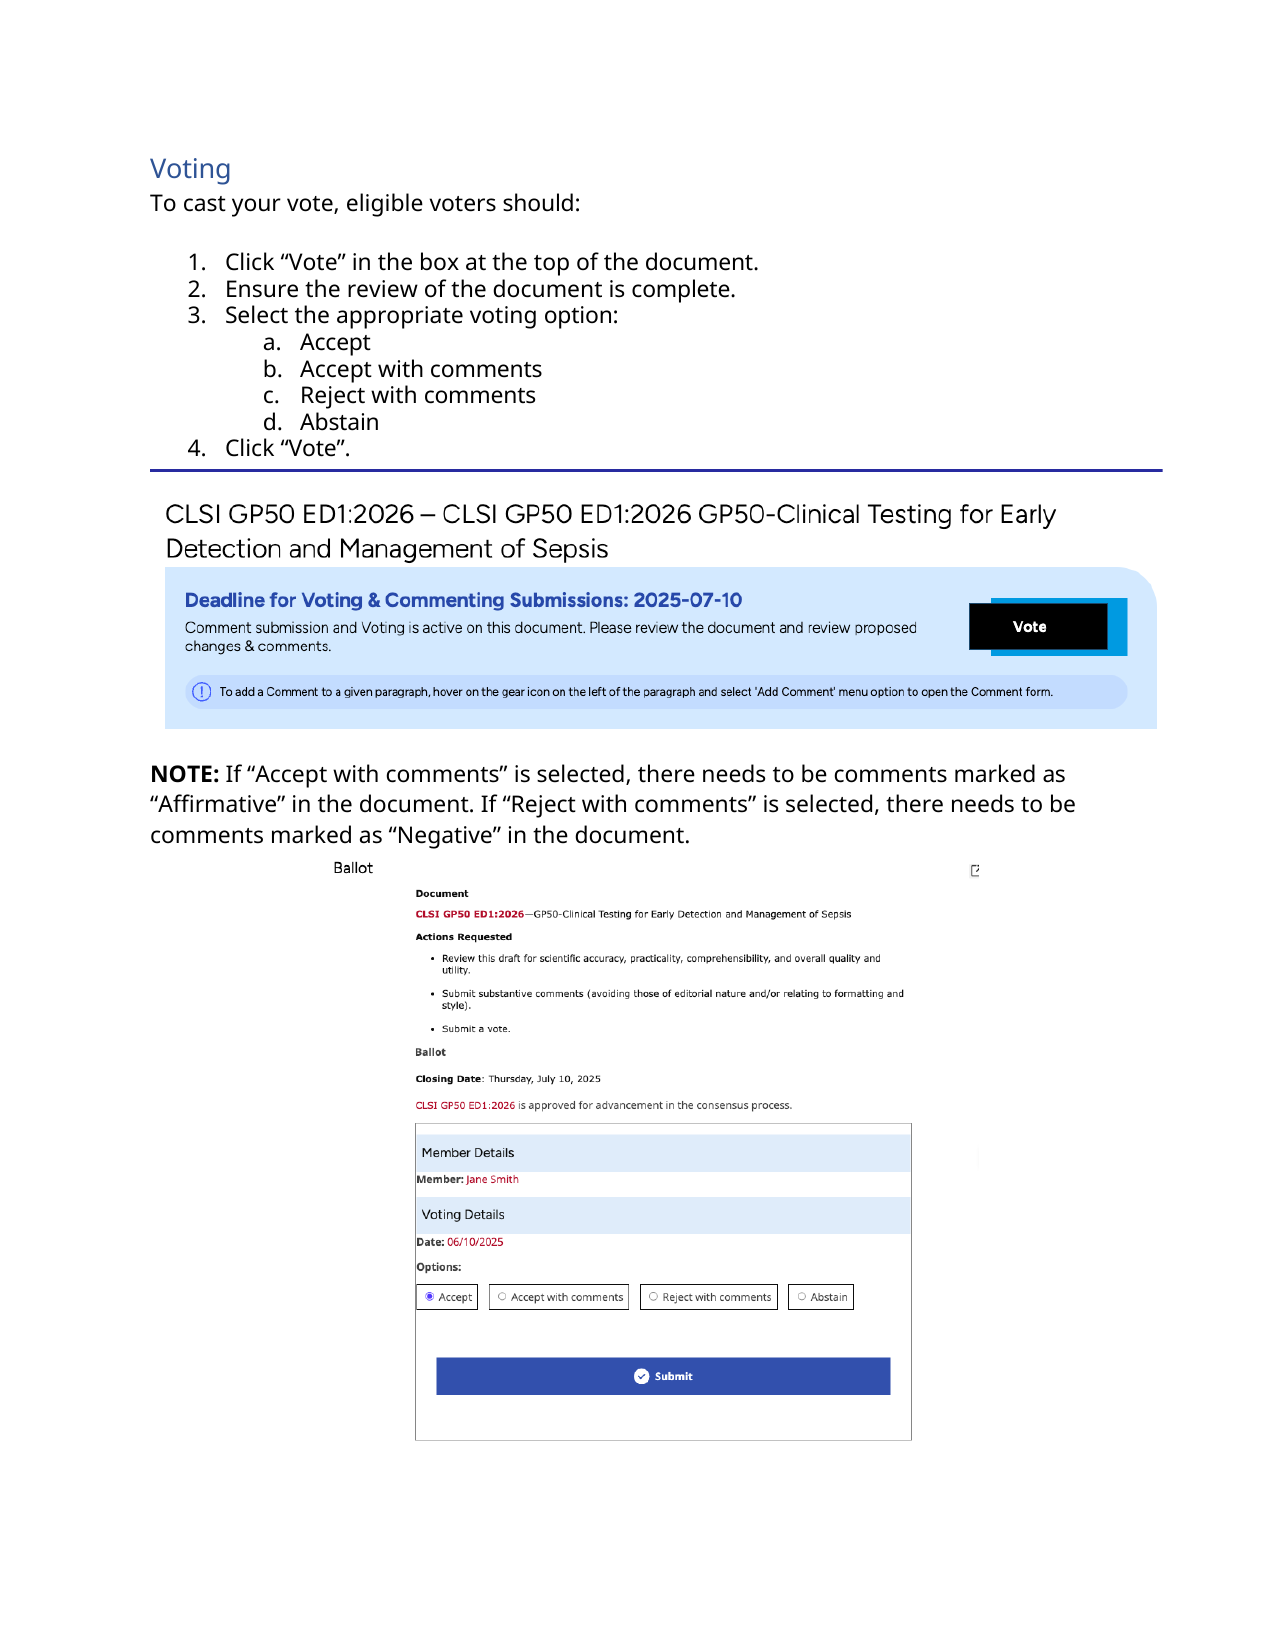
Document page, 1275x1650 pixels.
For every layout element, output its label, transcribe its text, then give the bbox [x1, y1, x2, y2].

list Select the appropriate voting option: [187, 303, 1162, 329]
picture [150, 469, 1163, 736]
subtitle Voting [150, 149, 1162, 186]
list Accept with comments [263, 356, 1162, 382]
text To cast your vote, eligible voters should: [150, 187, 1162, 218]
picture [333, 859, 979, 1466]
list Reject with comments [263, 382, 1162, 409]
list Click “Vote”. [187, 435, 1162, 462]
text NOTE: If “Accept with comments” is selected, there needs to be comments marked as [150, 761, 1162, 788]
list Abstain [263, 409, 1162, 435]
list Ensure the review of the document is complete. [187, 276, 1162, 303]
list Accept [263, 329, 1162, 356]
text “Affirmative” in the document. If “Reject with comments” is selected, there needs to be comments marked as “Negative” in the document. [150, 788, 1162, 850]
list Click “Vote” in the box at the top of the document. [187, 249, 1162, 276]
